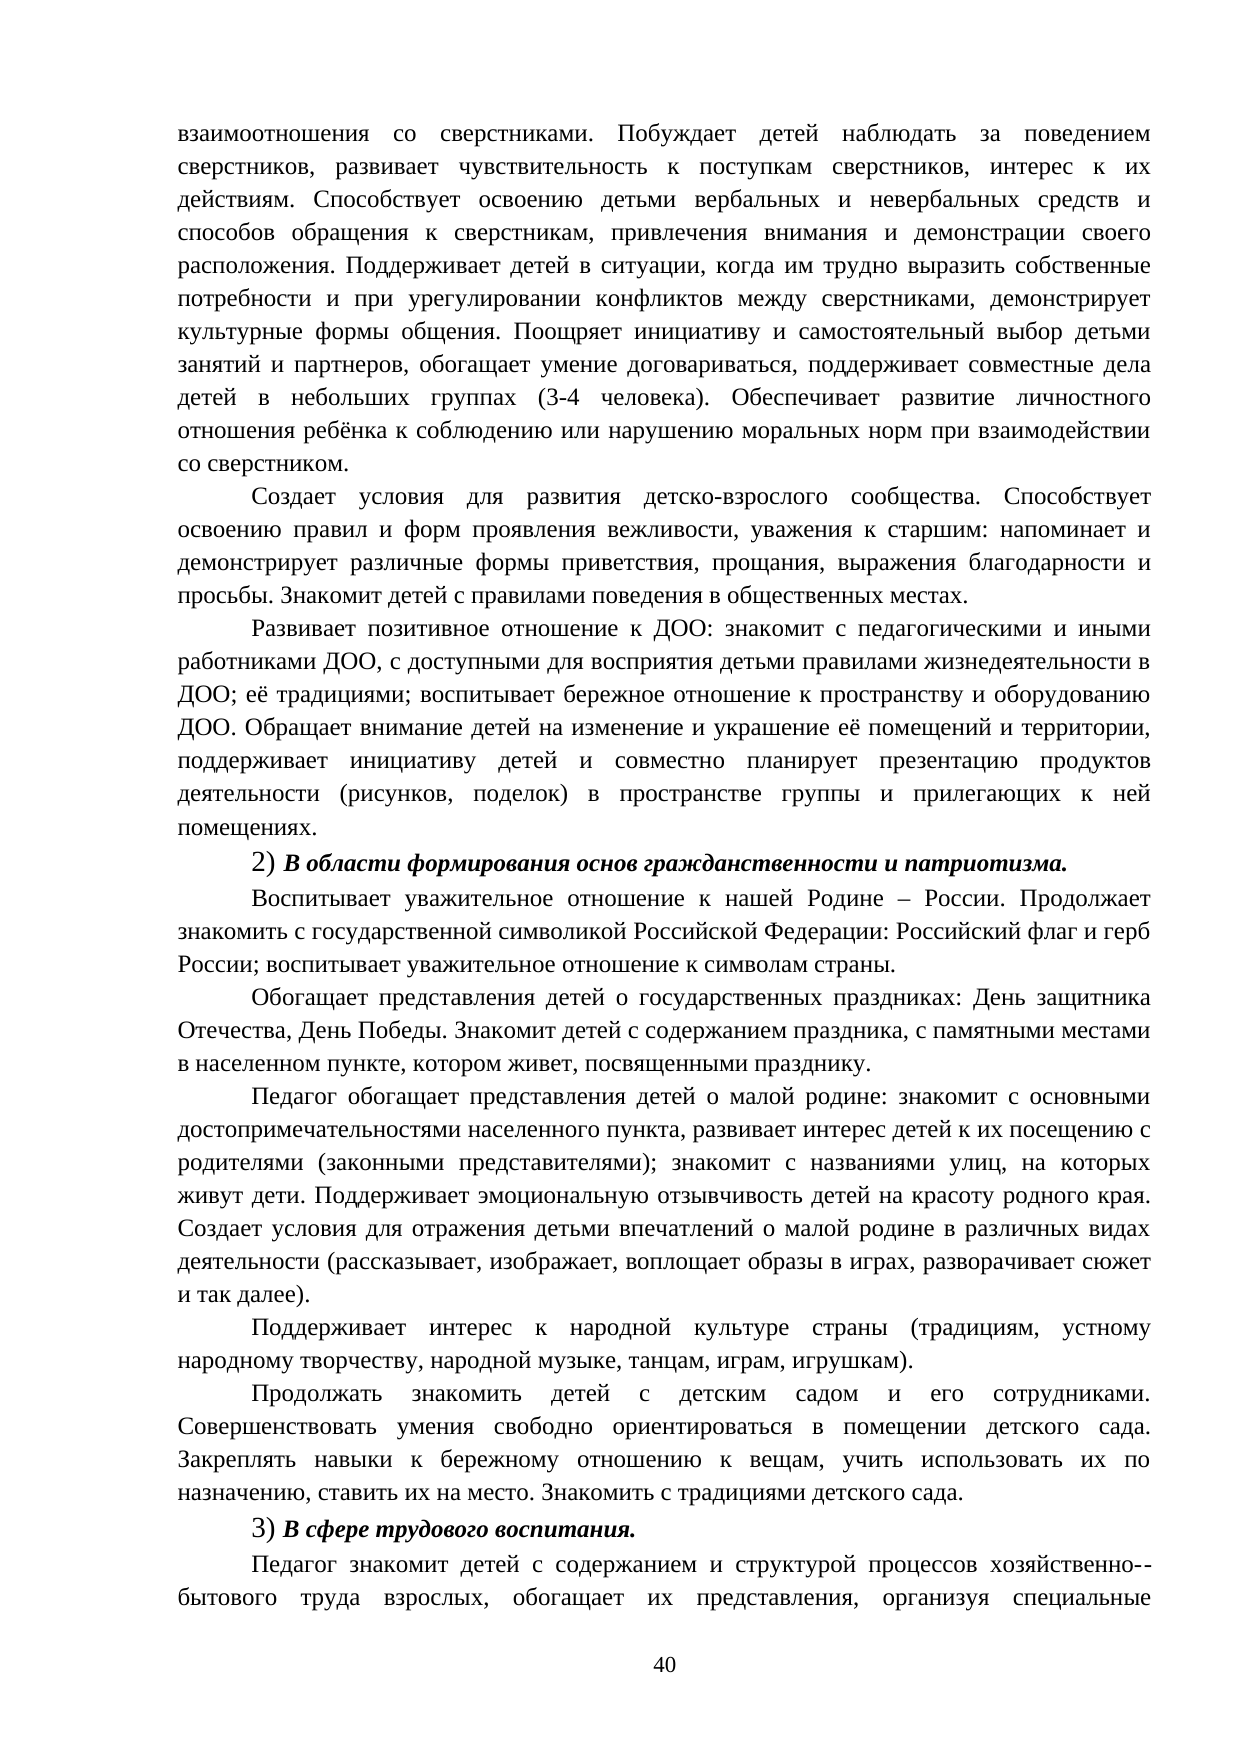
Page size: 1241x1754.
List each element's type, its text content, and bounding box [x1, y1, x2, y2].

text Продолжать знакомить детей с детским садом и его сотрудниками. Совершенствовать умения свободно ориентироваться в помещении детского сада. Закреплять навыки к бережному отношению к вещам, учить использовать их по назначению, ставить их на место. Знакомить с традициями детского сада. [177, 1378, 1152, 1506]
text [177, 118, 1152, 477]
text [177, 1549, 1152, 1611]
text Педагог обогащает представления детей о малой родине: знакомит с основными достопримечательностями населенного пункта, развивает интерес детей к их посещению с родителями (законными представителями); знакомит с названиями улиц, на которых живут дети. Поддерживает эмоциональную отзывчивость детей на красоту родного края. Создает условия для отражения детьми впечатлений о малой родине в различных видах деятельности (рассказывает, изображает, воплощает образы в играх, разворачивает сюжет и так далее). [177, 1081, 1152, 1308]
list В сфере трудового воспитания. [177, 1511, 1152, 1544]
text Развивает позитивное отношение к ДОО: знакомит с педагогическими и иными работниками ДОО, с доступными для восприятия детьми правилами жизнедеятельности в ДОО; её традициями; воспитывает бережное отношение к пространству и оборудованию ДОО. Обращает внимание детей на изменение и украшение её помещений и территории, поддерживает инициативу детей и совместно планирует презентацию продуктов деятельности (рисунков, поделок) в пространстве группы и прилегающих к ней помещениях. [177, 613, 1152, 840]
list В области формирования основ гражданственности и патриотизма. [177, 844, 1152, 878]
text Создает условия для развития детско-взрослого сообщества. Способствует освоению правил и форм проявления вежливости, уважения к старшим: напоминает и демонстрирует различные формы приветствия, прощания, выражения благодарности и просьбы. Знакомит детей с правилами поведения в общественных местах. [177, 481, 1152, 609]
text Поддерживает интерес к народной культуре страны (традициям, устному народному творчеству, народной музыке, танцам, играм, игрушкам). [177, 1312, 1152, 1374]
text Воспитывает уважительное отношение к нашей Родине – России. Продолжает знакомить с государственной символикой Российской Федерации: Российский флаг и герб России; воспитывает уважительное отношение к символам страны. [177, 883, 1152, 978]
text Обогащает представления детей о государственных праздниках: День защитника Отечества, День Победы. Знакомит детей с содержанием праздника, с памятными местами в населенном пункте, котором живет, посвященными празднику. [177, 982, 1152, 1077]
